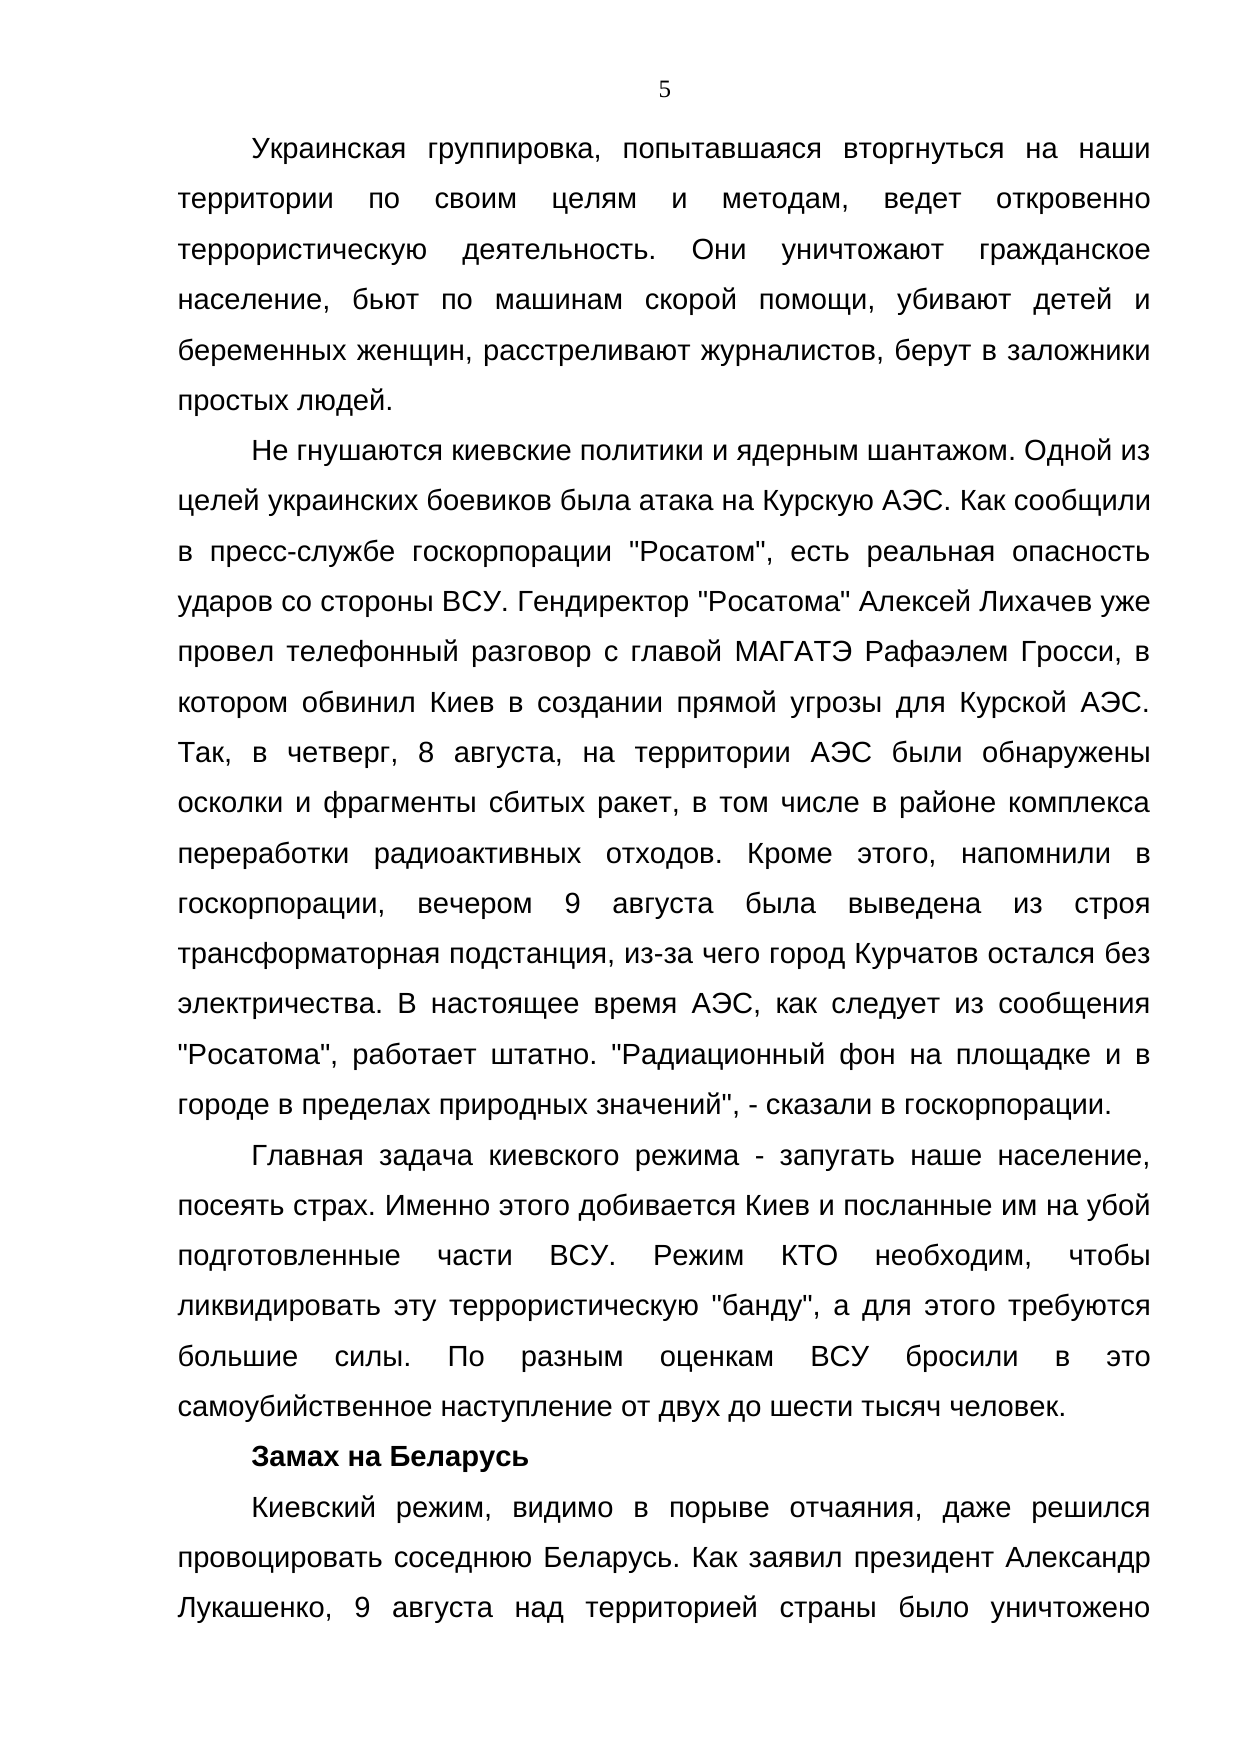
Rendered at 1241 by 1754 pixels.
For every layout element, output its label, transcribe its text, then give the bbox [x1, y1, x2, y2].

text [177, 1490, 1152, 1624]
text Украинская группировка, попытавшаяся вторгнуться на наши территории по своим целям и методам, ведет откровенно террористическую деятельность. Они уничтожают гражданское население, бьют по машинам скорой помощи, убивают детей и беременных женщин, расстреливают журналистов, берут в заложники простых людей. [177, 131, 1152, 416]
text Не гнушаются киевские политики и ядерным шантажом. Одной из целей украинских боевиков была атака на Курскую АЭС. Как сообщили в пресс-службе госкорпорации "Росатом", есть реальная опасность ударов со стороны ВСУ. Гендиректор "Росатома" Алексей Лихачев уже провел телефонный разговор с главой МАГАТЭ Рафаэлем Гросси, в котором обвинил Киев в создании прямой угрозы для Курской АЭС. Так, в четверг, 8 августа, на территории АЭС были обнаружены осколки и фрагменты сбитых ракет, в том числе в районе комплекса переработки радиоактивных отходов. Кроме этого, напомнили в госкорпорации, вечером 9 августа была выведена из строя трансформаторная подстанция, из-за чего город Курчатов остался без электричества. В настоящее время АЭС, как следует из сообщения "Росатома", работает штатно. "Радиационный фон на площадке и в городе в пределах природных значений", - сказали в госкорпорации. [177, 433, 1152, 1121]
text Главная задача киевского режима - запугать наше население, посеять страх. Именно этого добивается Киев и посланные им на убой подготовленные части ВСУ. Режим КТО необходим, чтобы ликвидировать эту террористическую "банду", а для этого требуются большие силы. По разным оценкам ВСУ бросили в это самоубийственное наступление от двух до шести тысяч человек. [177, 1137, 1152, 1423]
text Замах на Беларусь [177, 1439, 1152, 1473]
